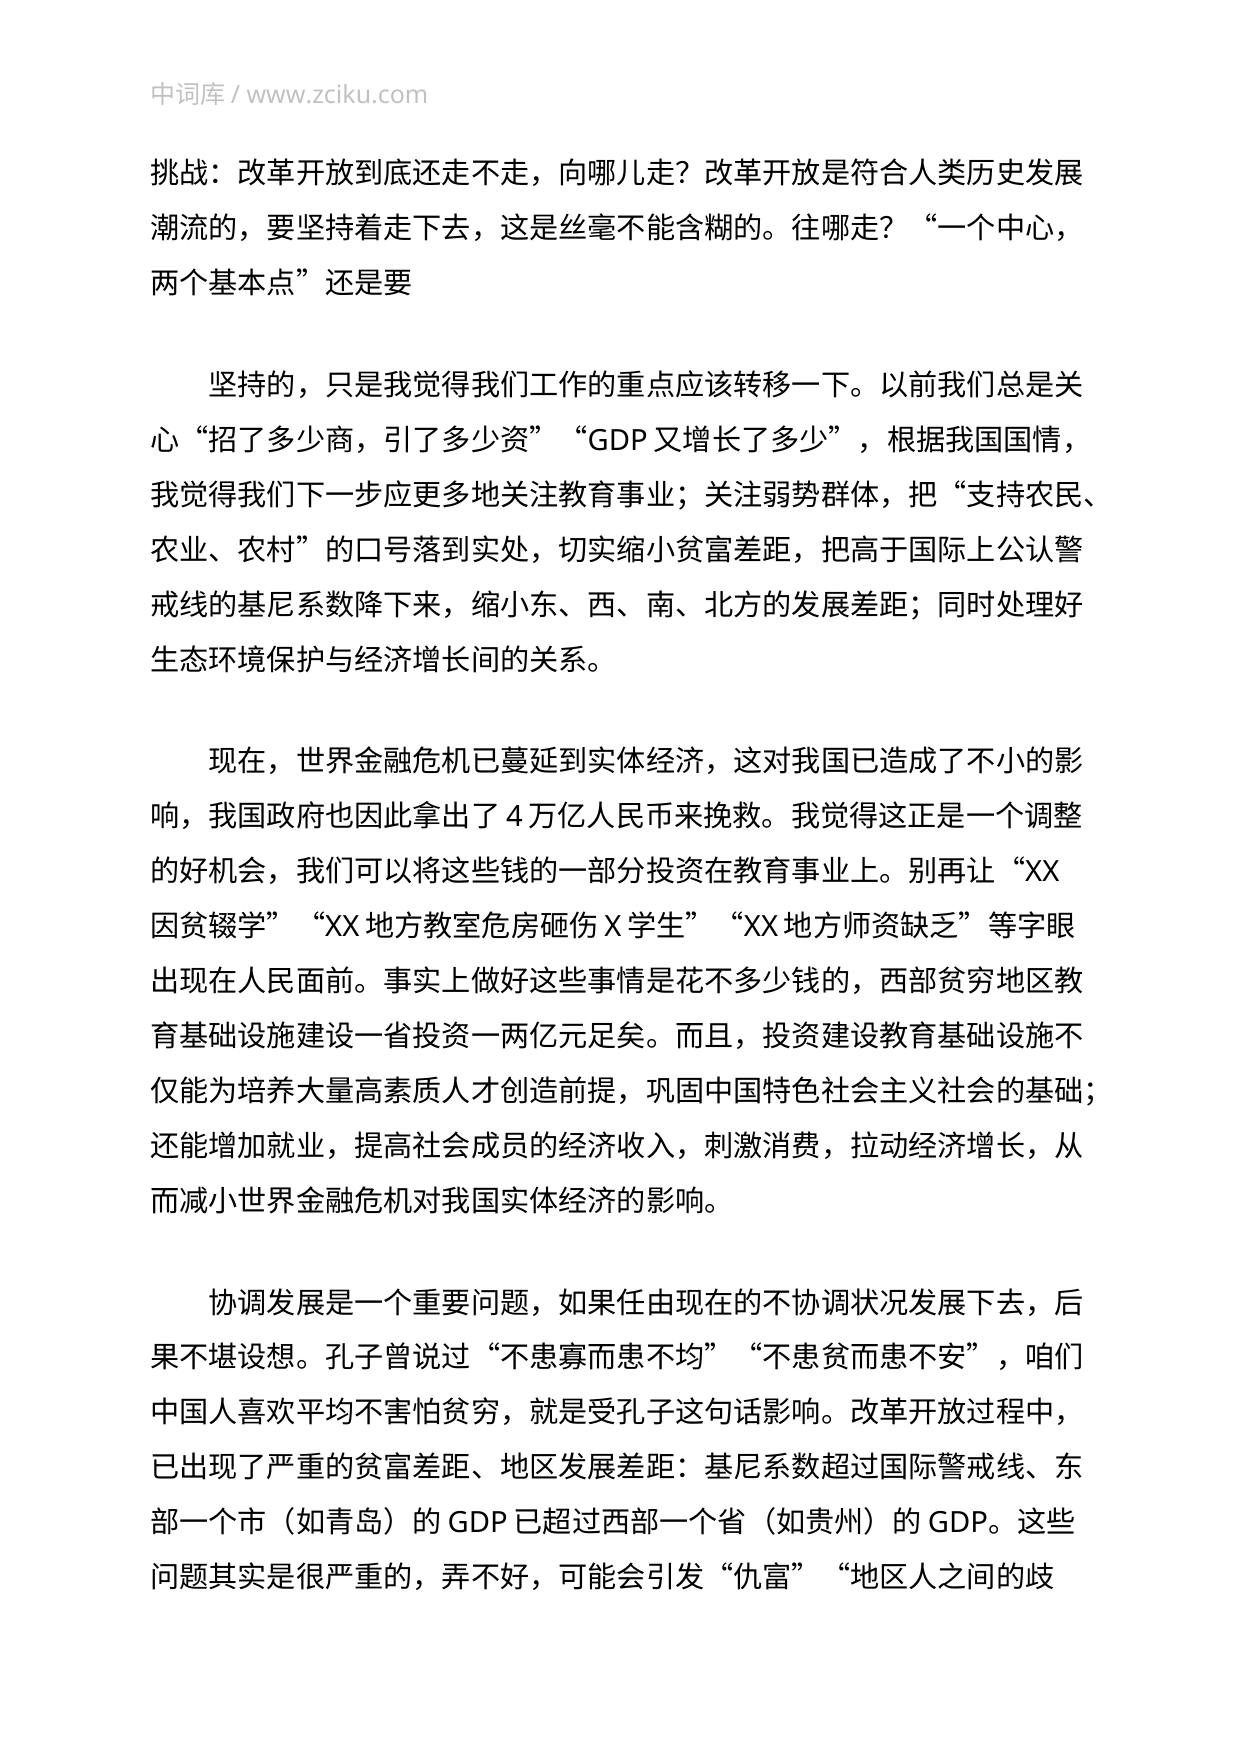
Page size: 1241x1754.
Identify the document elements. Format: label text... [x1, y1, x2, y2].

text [150, 150, 1090, 302]
text 现在，世界金融危机已蔓延到实体经济，这对我国已造成了不小的影响，我国政府也因此拿出了4万亿人民币来挽救。我觉得这正是一个调整的好机会，我们可以将这些钱的一部分投资在教育事业上。别再让“XX因贫辍学”“XX地方教室危房砸伤X学生”“XX地方师资缺乏”等字眼出现在人民面前。事实上做好这些事情是花不多少钱的，西部贫穷地区教育基础设施建设一省投资一两亿元足矣。而且，投资建设教育基础设施不仅能为培养大量高素质人才创造前提，巩固中国特色社会主义社会的基础；还能增加就业，提高社会成员的经济收入，刺激消费，拉动经济增长，从而减小世界金融危机对我国实体经济的影响。 [150, 738, 1090, 1220]
text 坚持的，只是我觉得我们工作的重点应该转移一下。以前我们总是关心“招了多少商，引了多少资”“GDP又增长了多少”，根据我国国情，我觉得我们下一步应更多地关注教育事业；关注弱势群体，把“支持农民、农业、农村”的口号落到实处，切实缩小贫富差距，把高于国际上公认警戒线的基尼系数降下来，缩小东、西、南、北方的发展差距；同时处理好生态环境保护与经济增长间的关系。 [150, 362, 1090, 678]
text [150, 1279, 1090, 1596]
